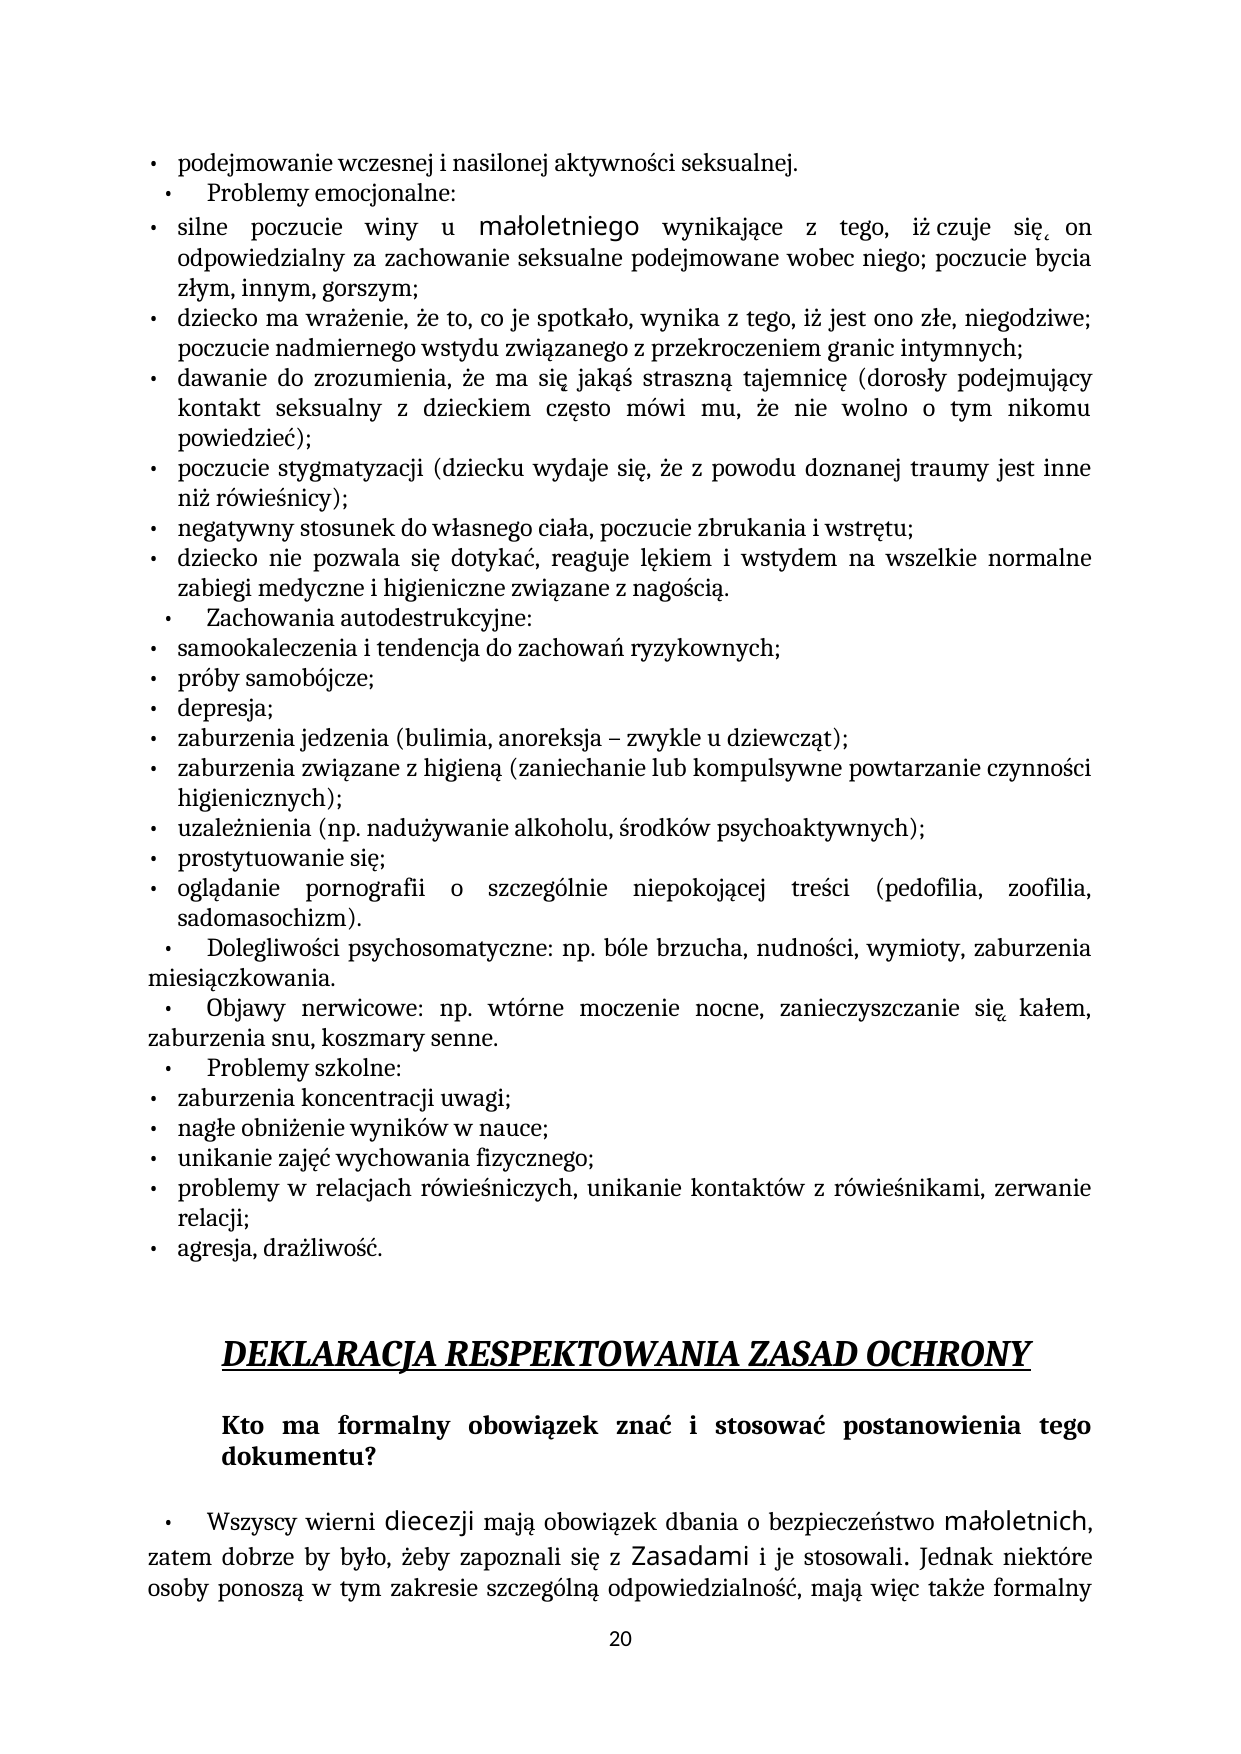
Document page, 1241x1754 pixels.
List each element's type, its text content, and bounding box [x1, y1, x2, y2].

text Kto ma formalny obowiązek znać i stosować postanowienia tego dokumentu? [221, 1410, 1093, 1472]
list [148, 1502, 1093, 1603]
list zaburzenia koncentracji uwagi; [148, 1083, 1093, 1113]
text DEKLARACJA RESPEKTOWANIA ZASAD OCHRONY [221, 1333, 1093, 1376]
list prostytuowanie się; [148, 843, 1093, 873]
list oglądanie pornografii o szczególnie niepokojącej treści (pedofilia, zoofilia, sadomasochizm). [148, 873, 1093, 933]
list Dolegliwości psychosomatyczne: np. bóle brzucha, nudności, wymioty, zaburzenia miesiączkowania. [148, 933, 1093, 993]
list depresja; [148, 693, 1093, 723]
list Objawy nerwicowe: np. wtórne moczenie nocne, zanieczyszczanie się̨ kałem, zaburzenia snu, koszmary senne. [148, 993, 1093, 1053]
list próby samobójcze; [148, 663, 1093, 693]
list problemy w relacjach rówieśniczych, unikanie kontaktów z rówieśnikami, zerwanie relacji; [148, 1173, 1093, 1233]
list samookaleczenia i tendencja do zachowań ryzykownych; [148, 633, 1093, 663]
list Zachowania autodestrukcyjne: [148, 603, 1093, 633]
list negatywny stosunek do własnego ciała, poczucie zbrukania i wstrętu; [148, 513, 1093, 543]
list podejmowanie wczesnej i nasilonej aktywności seksualnej. [148, 148, 1093, 178]
list dziecko ma wrażenie, że to, co je spotkało, wynika z tego, iż jest ono złe, niegodziwe; poczucie nadmiernego wstydu związanego z przekroczeniem granic intymnych; [148, 303, 1093, 363]
list Problemy emocjonalne: [148, 178, 1093, 208]
list poczucie stygmatyzacji (dziecku wydaje się̨, że z powodu doznanej traumy jest inne niż rówieśnicy); [148, 453, 1093, 513]
list agresja, drażliwość. [148, 1233, 1093, 1263]
list Problemy szkolne: [148, 1053, 1093, 1083]
list zaburzenia związane z higieną (zaniechanie lub kompulsywne powtarzanie czynności higienicznych); [148, 753, 1093, 813]
list zaburzenia jedzenia (bulimia, anoreksja – zwykle u dziewcząt); [148, 723, 1093, 753]
list silne poczucie winy u małoletniego wynikające z tego, iż czuje się̨ on odpowiedzialny za zachowanie seksualne podejmowane wobec niego; poczucie bycia złym, innym, gorszym; [148, 208, 1093, 303]
list nagłe obniżenie wyników w nauce; [148, 1113, 1093, 1143]
list uzależnienia (np. nadużywanie alkoholu, środków psychoaktywnych); [148, 813, 1093, 843]
list dawanie do zrozumienia, że ma się̨ jakąś straszną tajemnicę (dorosły podejmujący kontakt seksualny z dzieckiem często mówi mu, że nie wolno o tym nikomu powiedzieć); [148, 363, 1093, 453]
list unikanie zajęć wychowania fizycznego; [148, 1143, 1093, 1173]
list dziecko nie pozwala się dotykać, reaguje lękiem i wstydem na wszelkie normalne zabiegi medyczne i higieniczne związane z nagością. [148, 543, 1093, 603]
